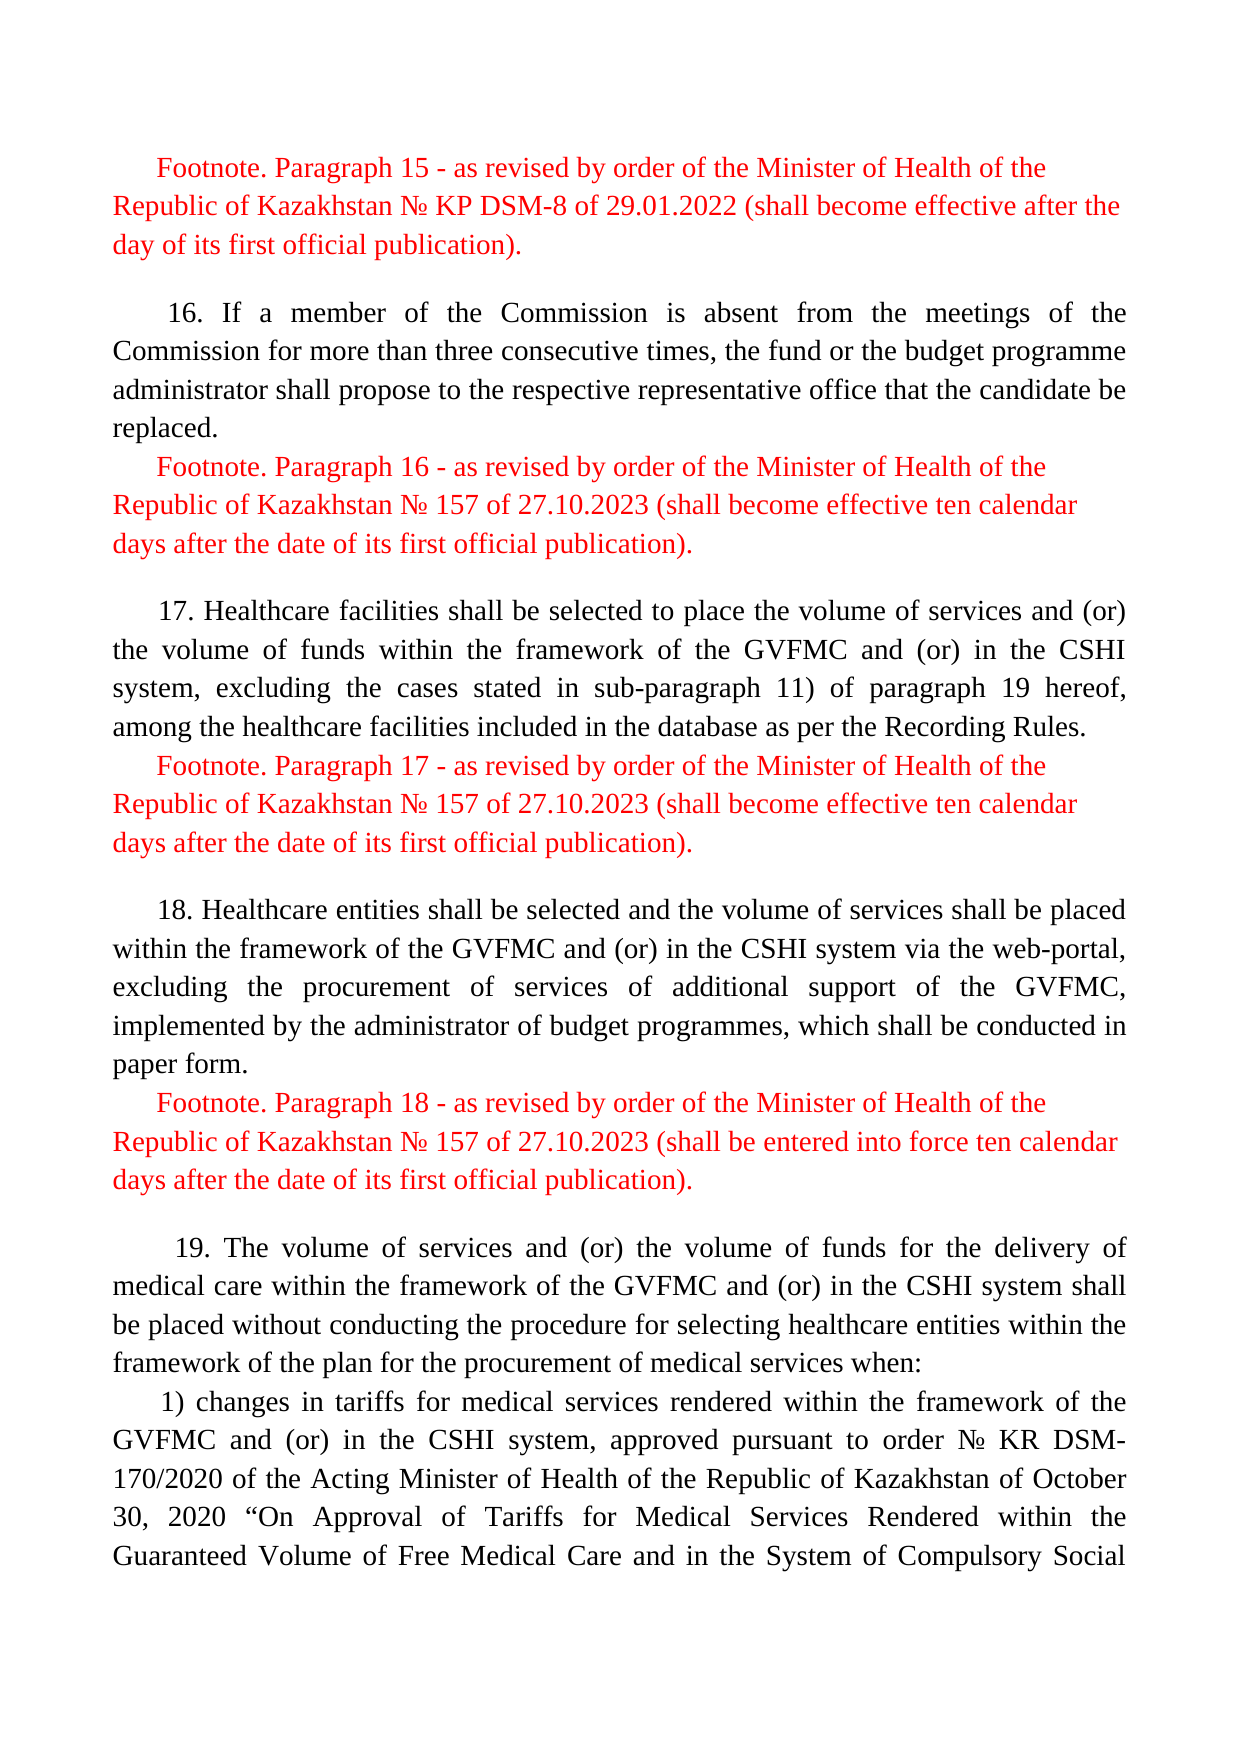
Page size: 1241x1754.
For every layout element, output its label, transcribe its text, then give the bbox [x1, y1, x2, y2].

text 16. If a member of the Commission is absent from the meetings of the Commission for more than three consecutive times, the fund or the budget programme administrator shall propose to the respective representative office that the candidate be replaced. [112, 295, 1128, 444]
text Footnote. Paragraph 18 - as revised by order of the Minister of Health of the Republic of Kazakhstan № 157 of 27.10.2023 (shall be entered into force ten calendar days after the date of its first official publication). [112, 1085, 1128, 1226]
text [112, 1384, 1128, 1572]
text Footnote. Paragraph 15 - as revised by order of the Minister of Health of the Republic of Kazakhstan № KP DSM-8 of 29.01.2022 (shall become effective after the day of its first official publication). [112, 150, 1128, 291]
text 18. Healthcare entities shall be selected and the volume of services shall be placed within the framework of the GVFMC and (or) in the CSHI system via the web-portal, excluding the procurement of services of additional support of the GVFMC, implemented by the administrator of budget programmes, which shall be conducted in paper form. [112, 892, 1128, 1080]
text 19. The volume of services and (or) the volume of funds for the delivery of medical care within the framework of the GVFMC and (or) in the CSHI system shall be placed without conducting the procedure for selecting healthcare entities within the framework of the plan for the procurement of medical services when: [112, 1230, 1128, 1379]
text Footnote. Paragraph 17 - as revised by order of the Minister of Health of the Republic of Kazakhstan № 157 of 27.10.2023 (shall become effective ten calendar days after the date of its first official publication). [112, 748, 1128, 888]
text 17. Healthcare facilities shall be selected to place the volume of services and (or) the volume of funds within the framework of the GVFMC and (or) in the CSHI system, excluding the cases stated in sub-paragraph 11) of paragraph 19 hereof, among the healthcare facilities included in the database as per the Recording Rules. [112, 593, 1128, 743]
text Footnote. Paragraph 16 - as revised by order of the Minister of Health of the Republic of Kazakhstan № 157 of 27.10.2023 (shall become effective ten calendar days after the date of its first official publication). [112, 449, 1128, 590]
